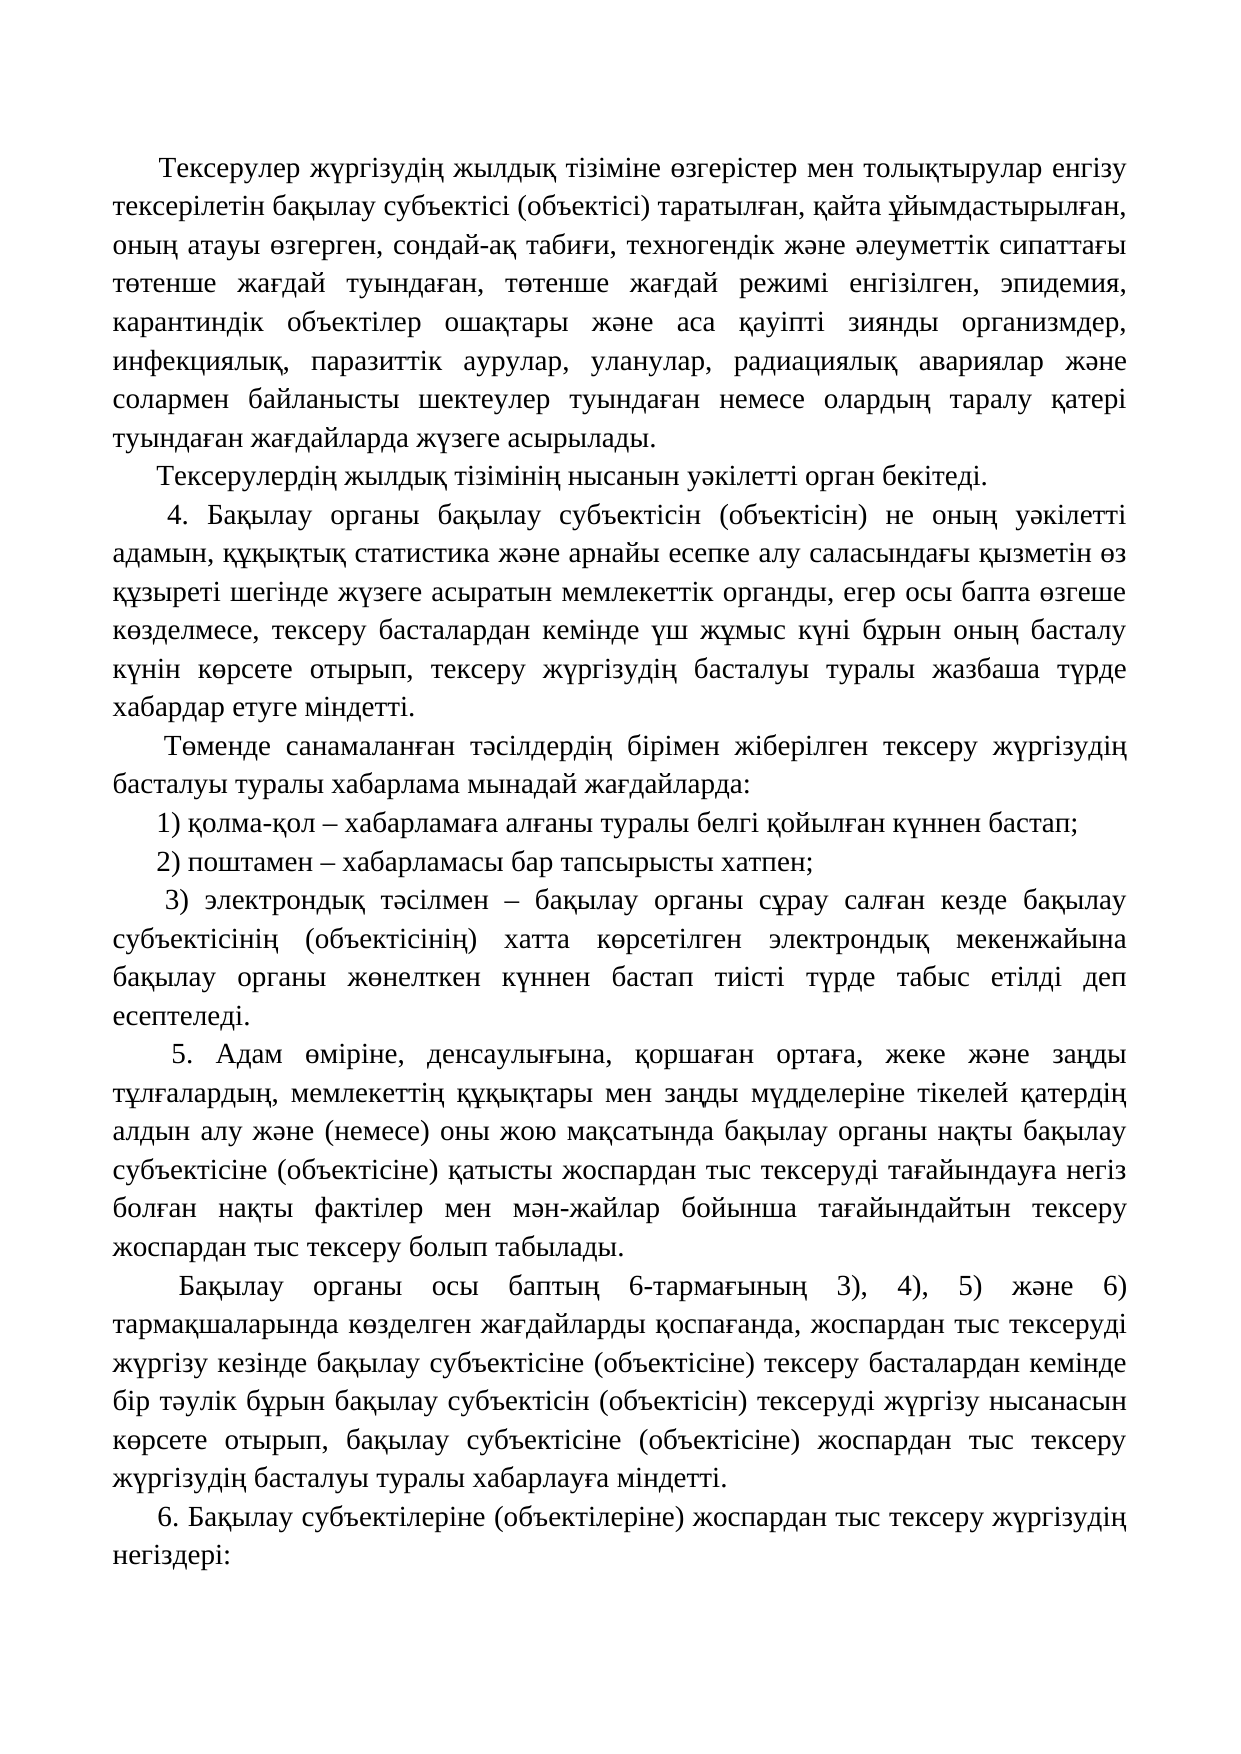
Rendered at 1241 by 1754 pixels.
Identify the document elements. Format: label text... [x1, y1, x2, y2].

text 2) поштамен – хабарламасы бар тапсырысты хатпен; [112, 844, 1128, 877]
text 5. Адам өміріне, денсаулығына, қоршаған ортаға, жеке және заңды тұлғалардың, мемлекеттің құқықтары мен заңды мүдделеріне тікелей қатердің алдын алу және (немесе) оны жою мақсатында бақылау органы нақты бақылау субъектісіне (объектісіне) қатысты жоспардан тыс тексеруді тағайындауға негіз болған нақты фактілер мен мән-жайлар бойынша тағайындайтын тексеру жоспардан тыс тексеру болып табылады. [112, 1036, 1128, 1263]
text Төменде санамаланған тәсілдердің бірімен жіберілген тексеру жүргізудің басталуы туралы хабарлама мынадай жағдайларда: [112, 728, 1128, 800]
text Тексерулердің жылдық тізімінің нысанын уәкілетті орган бекітеді. [112, 458, 1128, 492]
text 1) қолма-қол – хабарламаға алғаны туралы белгі қойылған күннен бастап; [112, 805, 1128, 839]
text 3) электрондық тәсілмен – бақылау органы сұрау салған кезде бақылау субъектісінің (объектісінің) хатта көрсетілген электрондық мекенжайына бақылау органы жөнелткен күннен бастап тиісті түрде табыс етілді деп есептеледі. [112, 882, 1128, 1031]
text 4. Бақылау органы бақылау субъектісін (объектісін) не оның уәкілетті адамын, құқықтық статистика және арнайы есепке алу саласындағы қызметін өз құзыреті шегінде жүзеге асыратын мемлекеттік органды, егер осы бапта өзгеше көзделмесе, тексеру басталардан кемінде үш жұмыс күні бұрын оның басталу күнін көрсете отырып, тексеру жүргізудің басталуы туралы жазбаша түрде хабардар етуге міндетті. [112, 497, 1128, 723]
text 6. Бақылау субъектілеріне (объектілеріне) жоспардан тыс тексеру жүргізудің негіздері: [112, 1499, 1128, 1571]
text Бақылау органы осы баптың 6-тармағының 3), 4), 5) және 6) тармақшаларында көзделген жағдайларды қоспағанда, жоспардан тыс тексеруді жүргізу кезінде бақылау субъектісіне (объектісіне) тексеру басталардан кемінде бір тәулік бұрын бақылау субъектісін (объектісін) тексеруді жүргізу нысанасын көрсете отырып, бақылау субъектісіне (объектісіне) жоспардан тыс тексеру жүргізудің басталуы туралы хабарлауға міндетті. [112, 1268, 1128, 1494]
